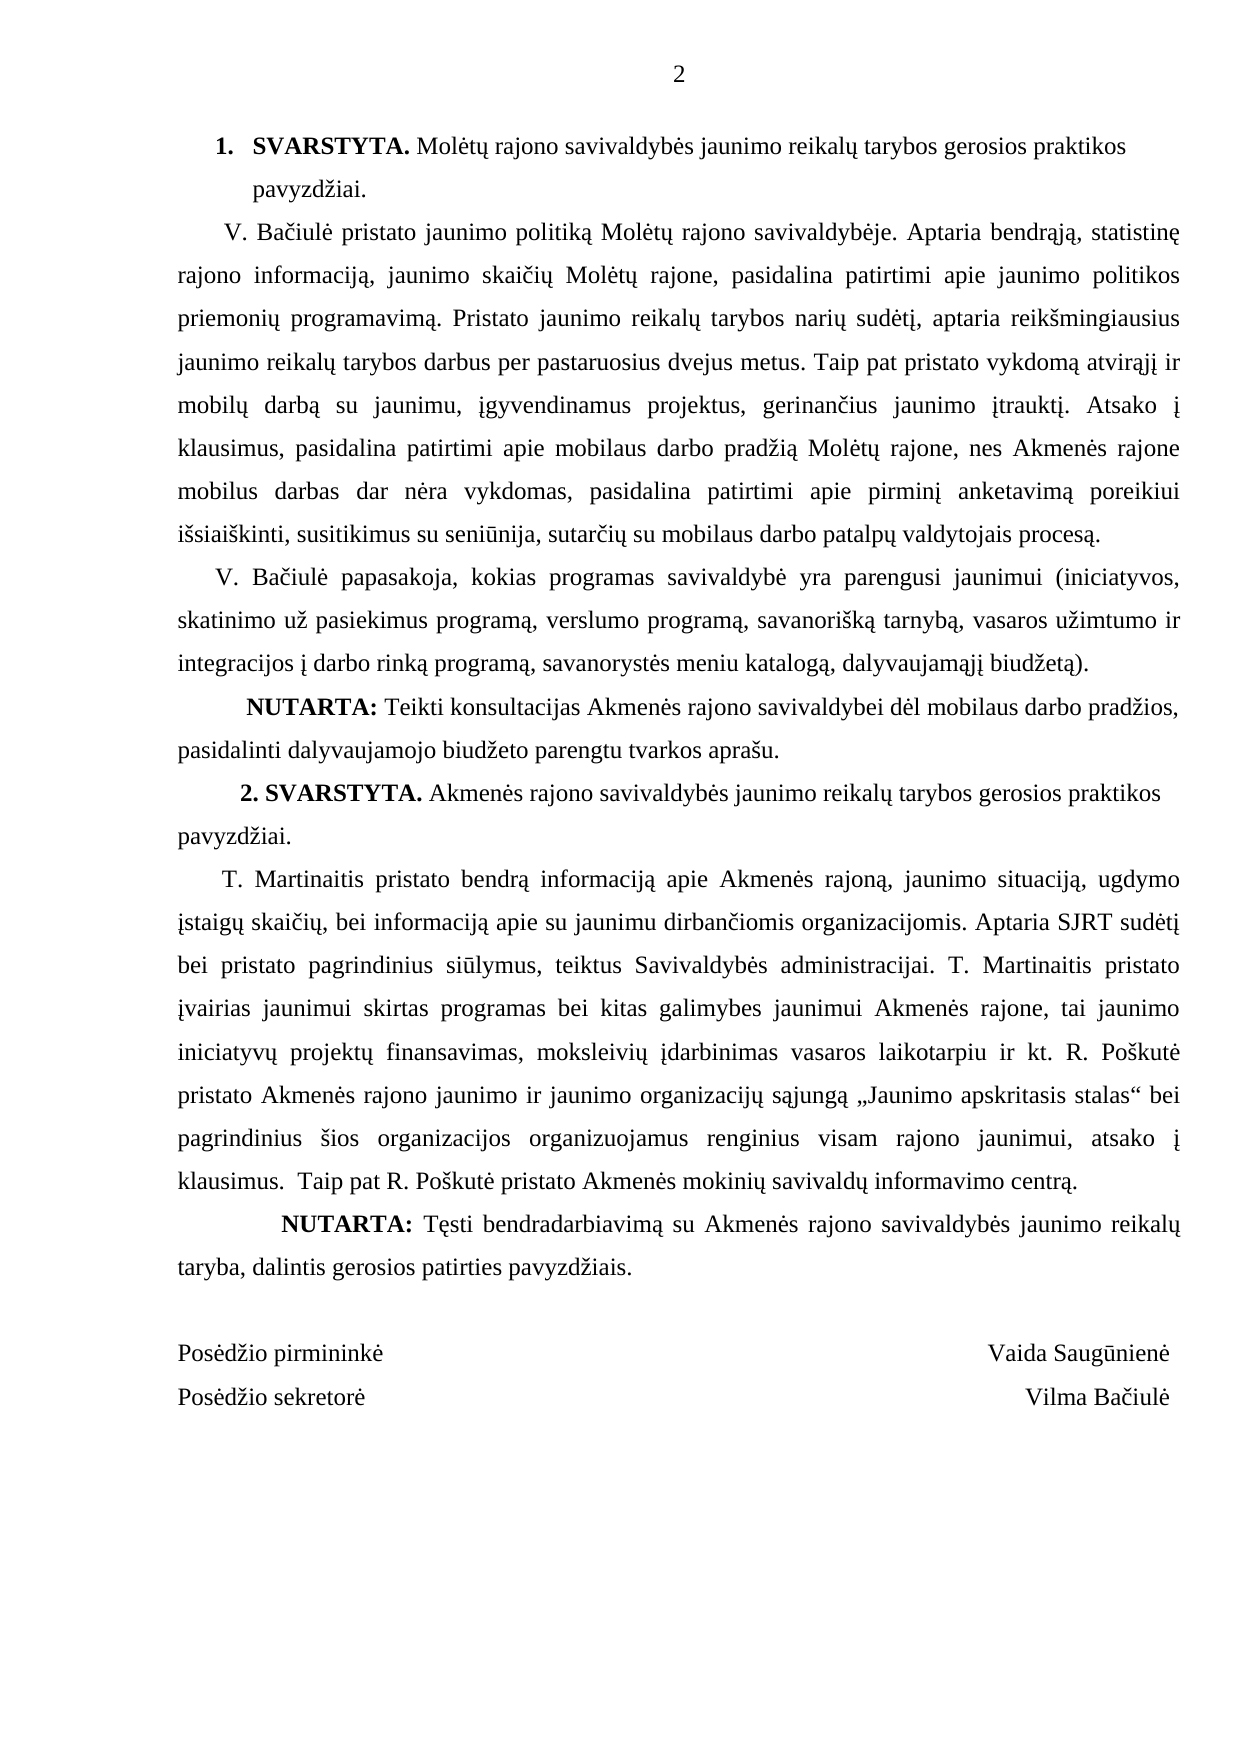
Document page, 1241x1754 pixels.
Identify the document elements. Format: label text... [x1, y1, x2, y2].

text V. Bačiulė pristato jaunimo politiką Molėtų rajono savivaldybėje. Aptaria bendrąją, statistinę rajono informaciją, jaunimo skaičių Molėtų rajone, pasidalina patirtimi apie jaunimo politikos priemonių programavimą. Pristato jaunimo reikalų tarybos narių sudėtį, aptaria reikšmingiausius jaunimo reikalų tarybos darbus per pastaruosius dvejus metus. Taip pat pristato vykdomą atvirąjį ir mobilų darbą su jaunimu, įgyvendinamus projektus, gerinančius jaunimo įtrauktį. Atsako į klausimus, pasidalina patirtimi apie mobilaus darbo pradžią Molėtų rajone, nes Akmenės rajone mobilus darbas dar nėra vykdomas, pasidalina patirtimi apie pirminį anketavimą poreikiui išsiaiškinti, susitikimus su seniūnija, sutarčių su mobilaus darbo patalpų valdytojais procesą. [177, 217, 1181, 548]
text NUTARTA: Teikti konsultacijas Akmenės rajono savivaldybei dėl mobilaus darbo pradžios, pasidalinti dalyvaujamojo biudžeto parengtu tvarkos aprašu. [177, 692, 1181, 763]
text 2. SVARSTYTA. Akmenės rajono savivaldybės jaunimo reikalų tarybos gerosios praktikos pavyzdžiai. [177, 778, 1181, 850]
text Posėdžio sekretorė Vilma Bačiulė [177, 1382, 1181, 1410]
list SVARSTYTA. Molėtų rajono savivaldybės jaunimo reikalų tarybos gerosios praktikos pavyzdžiai. [215, 131, 1181, 203]
text V. Bačiulė papasakoja, kokias programas savivaldybė yra parengusi jaunimui (iniciatyvos, skatinimo už pasiekimus programą, verslumo programą, savanorišką tarnybą, vasaros užimtumo ir integracijos į darbo rinką programą, savanorystės meniu katalogą, dalyvaujamąjį biudžetą). [177, 562, 1181, 677]
text Posėdžio pirmininkė Vaida Saugūnienė [177, 1338, 1181, 1367]
text NUTARTA: Tęsti bendradarbiavimą su Akmenės rajono savivaldybės jaunimo reikalų taryba, dalintis gerosios patirties pavyzdžiais. [177, 1209, 1181, 1281]
text T. Martinaitis pristato bendrą informaciją apie Akmenės rajoną, jaunimo situaciją, ugdymo įstaigų skaičių, bei informaciją apie su jaunimu dirbančiomis organizacijomis. Aptaria SJRT sudėtį bei pristato pagrindinius siūlymus, teiktus Savivaldybės administracijai. T. Martinaitis pristato įvairias jaunimui skirtas programas bei kitas galimybes jaunimui Akmenės rajone, tai jaunimo iniciatyvų projektų finansavimas, moksleivių įdarbinimas vasaros laikotarpiu ir kt. R. Poškutė pristato Akmenės rajono jaunimo ir jaunimo organizacijų sąjungą „Jaunimo apskritasis stalas“ bei pagrindinius šios organizacijos organizuojamus renginius visam rajono jaunimui, atsako į klausimus. Taip pat R. Poškutė pristato Akmenės mokinių savivaldų informavimo centrą. [177, 864, 1181, 1195]
